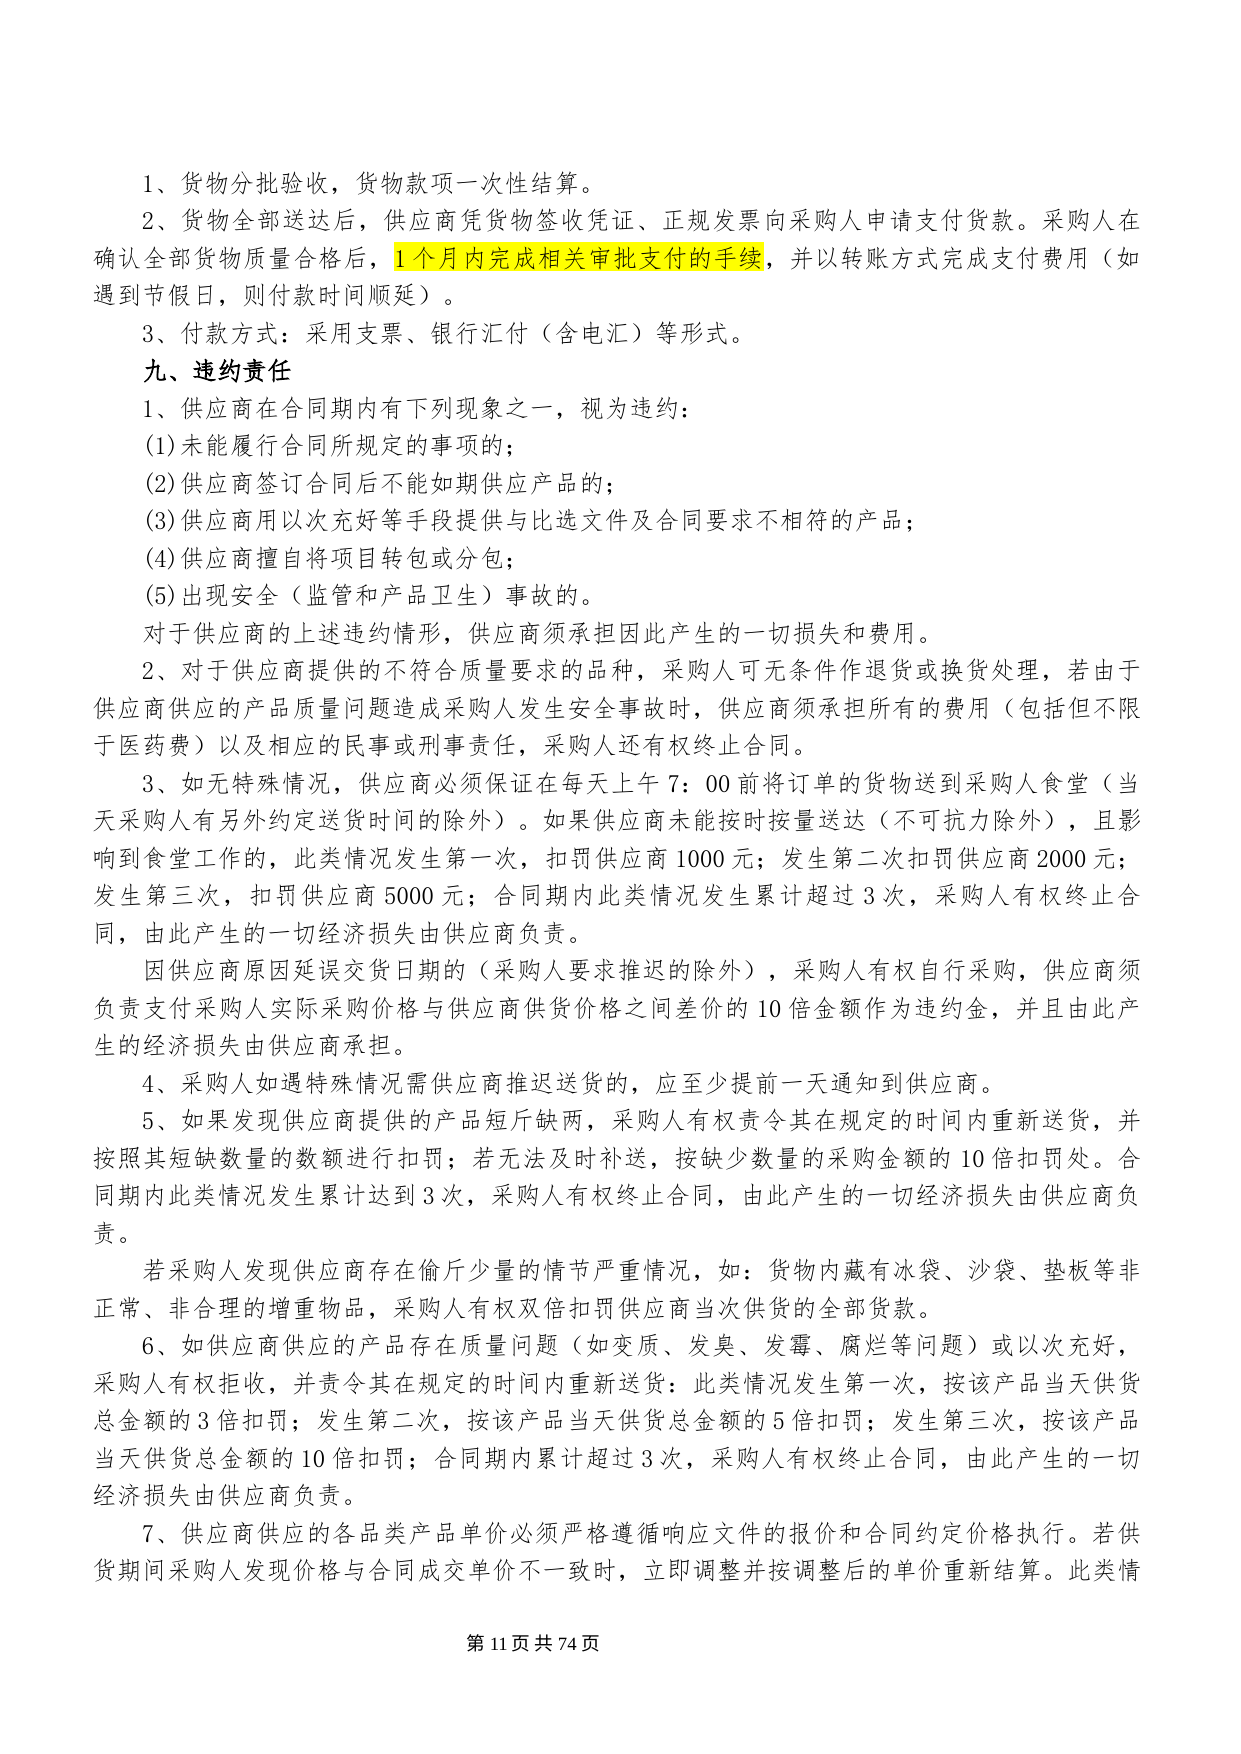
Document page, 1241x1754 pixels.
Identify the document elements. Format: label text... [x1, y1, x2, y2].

list (2)供应商签订合同后不能如期供应产品的； [92, 462, 1142, 499]
list (3)供应商用以次充好等手段提供与比选文件及合同要求不相符的产品； [92, 499, 1142, 537]
list 2、货物全部送达后，供应商凭货物签收凭证、正规发票向采购人申请支付货款。采购人在确认全部货物质量合格后，1个月内完成相关审批支付的手续，并以转账方式完成支付费用（如遇到节假日，则付款时间顺延）。 [92, 199, 1142, 312]
list 6、如供应商供应的产品存在质量问题（如变质、发臭、发霉、腐烂等问题）或以次充好，采购人有权拒收，并责令其在规定的时间内重新送货：此类情况发生第一次，按该产品当天供货总金额的3倍扣罚；发生第二次，按该产品当天供货总金额的5倍扣罚；发生第三次，按该产品当天供货总金额的10倍扣罚；合同期内累计超过3次，采购人有权终止合同，由此产生的一切经济损失由供应商负责。 [92, 1324, 1142, 1512]
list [92, 1512, 1142, 1587]
list (1)未能履行合同所规定的事项的； [92, 424, 1142, 462]
list 若采购人发现供应商存在偷斤少量的情节严重情况，如：货物内藏有冰袋、沙袋、垫板等非正常、非合理的增重物品，采购人有权双倍扣罚供应商当次供货的全部货款。 [92, 1249, 1142, 1324]
list 3、如无特殊情况，供应商必须保证在每天上午7：00前将订单的货物送到采购人食堂（当天采购人有另外约定送货时间的除外）。如果供应商未能按时按量送达（不可抗力除外），且影响到食堂工作的，此类情况发生第一次，扣罚供应商1000元；发生第二次扣罚供应商2000元；发生第三次，扣罚供应商5000元；合同期内此类情况发生累计超过3次，采购人有权终止合同，由此产生的一切经济损失由供应商负责。 [92, 762, 1142, 949]
list 1、货物分批验收，货物款项一次性结算。 [92, 162, 1142, 199]
list 九、违约责任 [92, 349, 1142, 387]
list 3、付款方式：采用支票、银行汇付（含电汇）等形式。 [92, 312, 1142, 349]
list (5)出现安全（监管和产品卫生）事故的。 [92, 574, 1142, 612]
list 5、如果发现供应商提供的产品短斤缺两，采购人有权责令其在规定的时间内重新送货，并按照其短缺数量的数额进行扣罚；若无法及时补送，按缺少数量的采购金额的10倍扣罚处。合同期内此类情况发生累计达到3次，采购人有权终止合同，由此产生的一切经济损失由供应商负责。 [92, 1099, 1142, 1249]
list 2、对于供应商提供的不符合质量要求的品种，采购人可无条件作退货或换货处理，若由于供应商供应的产品质量问题造成采购人发生安全事故时，供应商须承担所有的费用（包括但不限于医药费）以及相应的民事或刑事责任，采购人还有权终止合同。 [92, 649, 1142, 762]
list (4)供应商擅自将项目转包或分包； [92, 537, 1142, 574]
list 对于供应商的上述违约情形，供应商须承担因此产生的一切损失和费用。 [92, 612, 1142, 649]
list 因供应商原因延误交货日期的（采购人要求推迟的除外），采购人有权自行采购，供应商须负责支付采购人实际采购价格与供应商供货价格之间差价的10倍金额作为违约金，并且由此产生的经济损失由供应商承担。 [92, 949, 1142, 1062]
list 1、供应商在合同期内有下列现象之一，视为违约： [92, 387, 1142, 424]
list 4、采购人如遇特殊情况需供应商推迟送货的，应至少提前一天通知到供应商。 [92, 1062, 1142, 1099]
